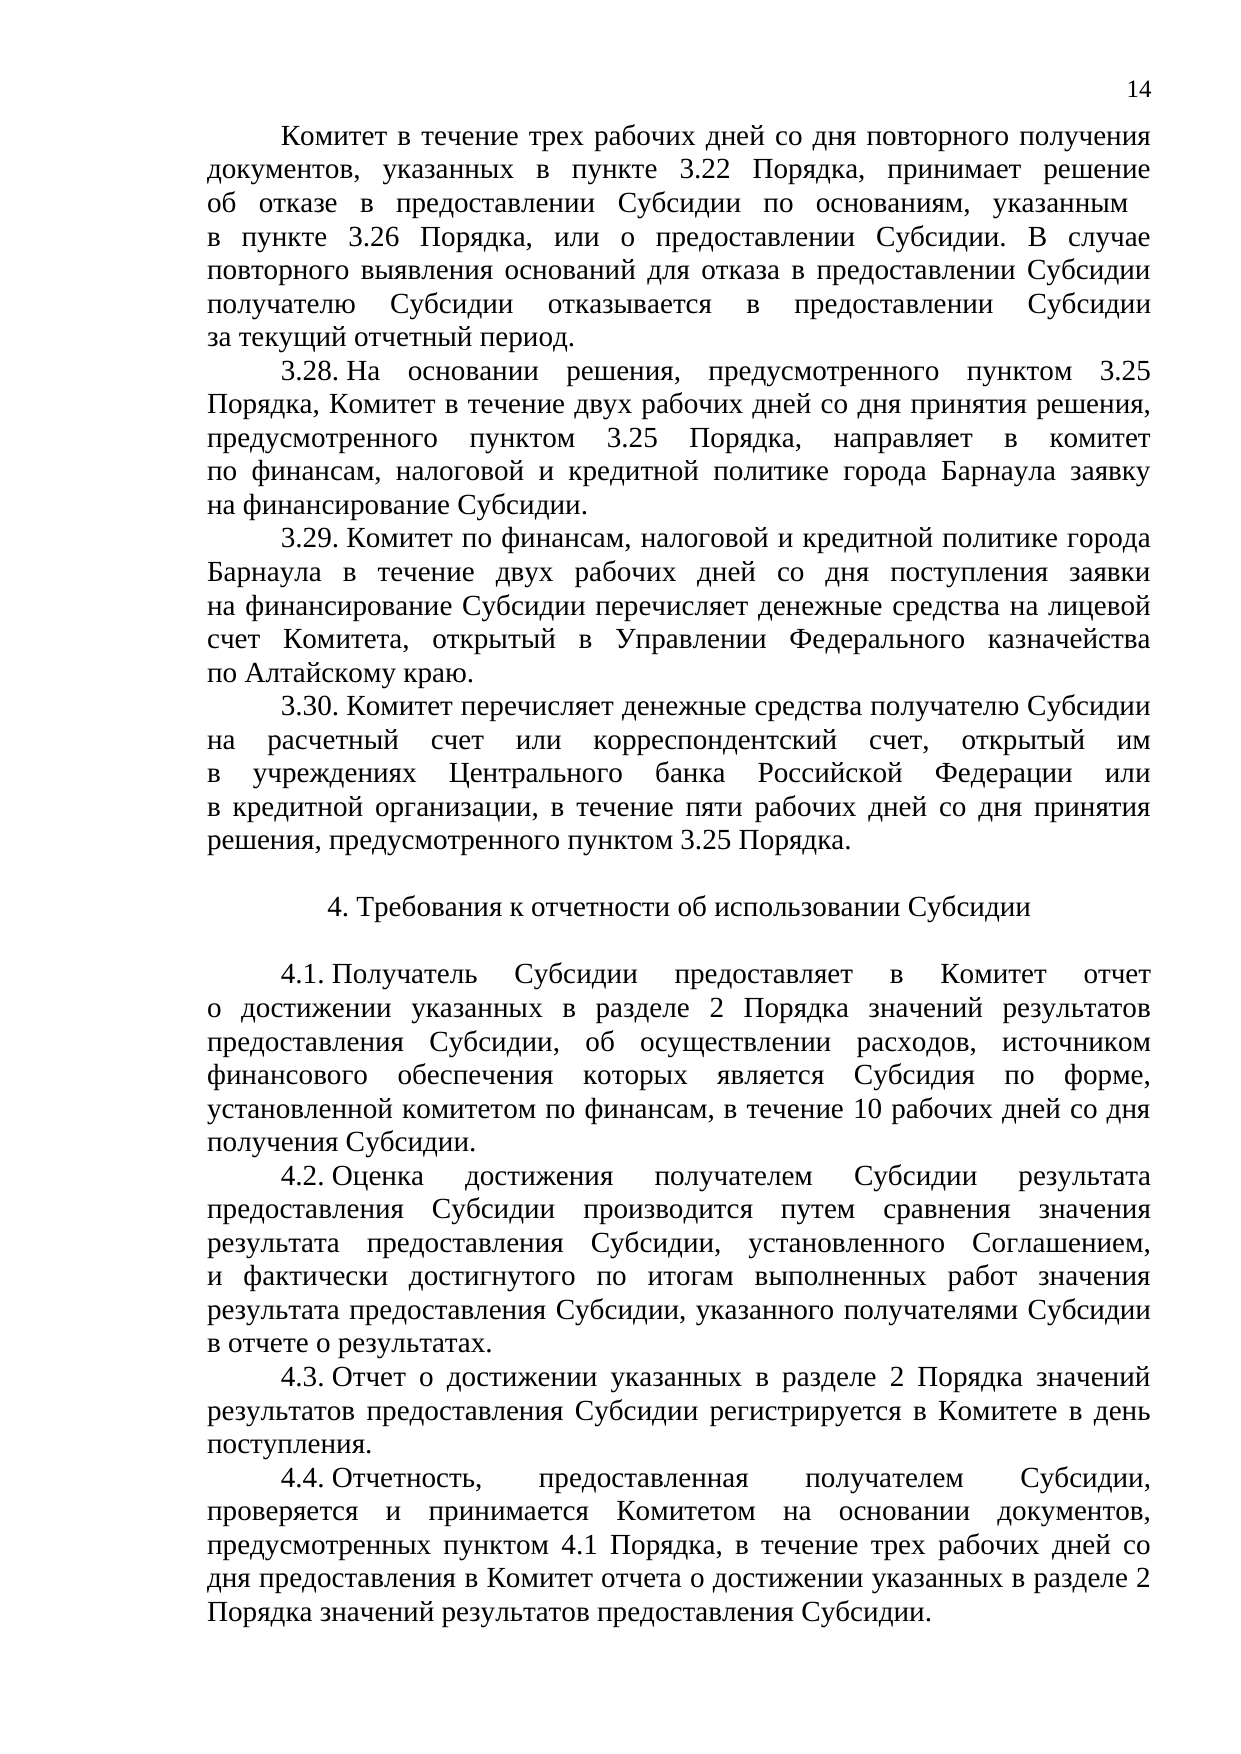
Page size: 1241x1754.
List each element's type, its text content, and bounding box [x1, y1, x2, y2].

text 4.2. Оценка достижения получателем Субсидии результата предоставления Субсидии производится путем сравнения значения результата предоставления Субсидии, установленного Соглашением, и фактически достигнутого по итогам выполненных работ значения результата предоставления Субсидии, указанного получателями Субсидии в отчете о результатах. [207, 1158, 1152, 1359]
subtitle 4. Требования к отчетности об использовании Субсидии [207, 889, 1152, 923]
text 4.1. Получатель Субсидии предоставляет в Комитет отчет о достижении указанных в разделе 2 Порядка значений результатов предоставления Субсидии, об осуществлении расходов, источником финансового обеспечения которых является Субсидия по форме, установленной комитетом по финансам, в течение 10 рабочих дней со дня получения Субсидии. [207, 957, 1152, 1158]
text 3.28. На основании решения, предусмотренного пунктом 3.25 Порядка, Комитет в течение двух рабочих дней со дня принятия решения, предусмотренного пунктом 3.25 Порядка, направляет в комитет по финансам, налоговой и кредитной политике города Барнаула заявку на финансирование Субсидии. [207, 353, 1152, 521]
text Комитет в течение трех рабочих дней со дня повторного получения документов, указанных в пункте 3.22 Порядка, принимает решение об отказе в предоставлении Субсидии по основаниям, указанным в пункте 3.26 Порядка, или о предоставлении Субсидии. В случае повторного выявления оснований для отказа в предоставлении Субсидии получателю Субсидии отказывается в предоставлении Субсидии за текущий отчетный период. [207, 118, 1152, 353]
text 3.29. Комитет по финансам, налоговой и кредитной политике города Барнаула в течение двух рабочих дней со дня поступления заявки на финансирование Субсидии перечисляет денежные средства на лицевой счет Комитета, открытый в Управлении Федерального казначейства по Алтайскому краю. [207, 521, 1152, 688]
text 3.30. Комитет перечисляет денежные средства получателю Субсидии на расчетный счет или корреспондентский счет, открытый им в учреждениях Центрального банка Российской Федерации или в кредитной организации, в течение пяти рабочих дней со дня принятия решения, предусмотренного пунктом 3.25 Порядка. [207, 688, 1152, 856]
text 4.4. Отчетность, предоставленная получателем Субсидии, проверяется и принимается Комитетом на основании документов, предусмотренных пунктом 4.1 Порядка, в течение трех рабочих дней со дня предоставления в Комитет отчета о достижении указанных в разделе 2 Порядка значений результатов предоставления Субсидии. [207, 1460, 1152, 1627]
text 4.3. Отчет о достижении указанных в разделе 2 Порядка значений результатов предоставления Субсидии регистрируется в Комитете в день поступления. [207, 1359, 1152, 1460]
